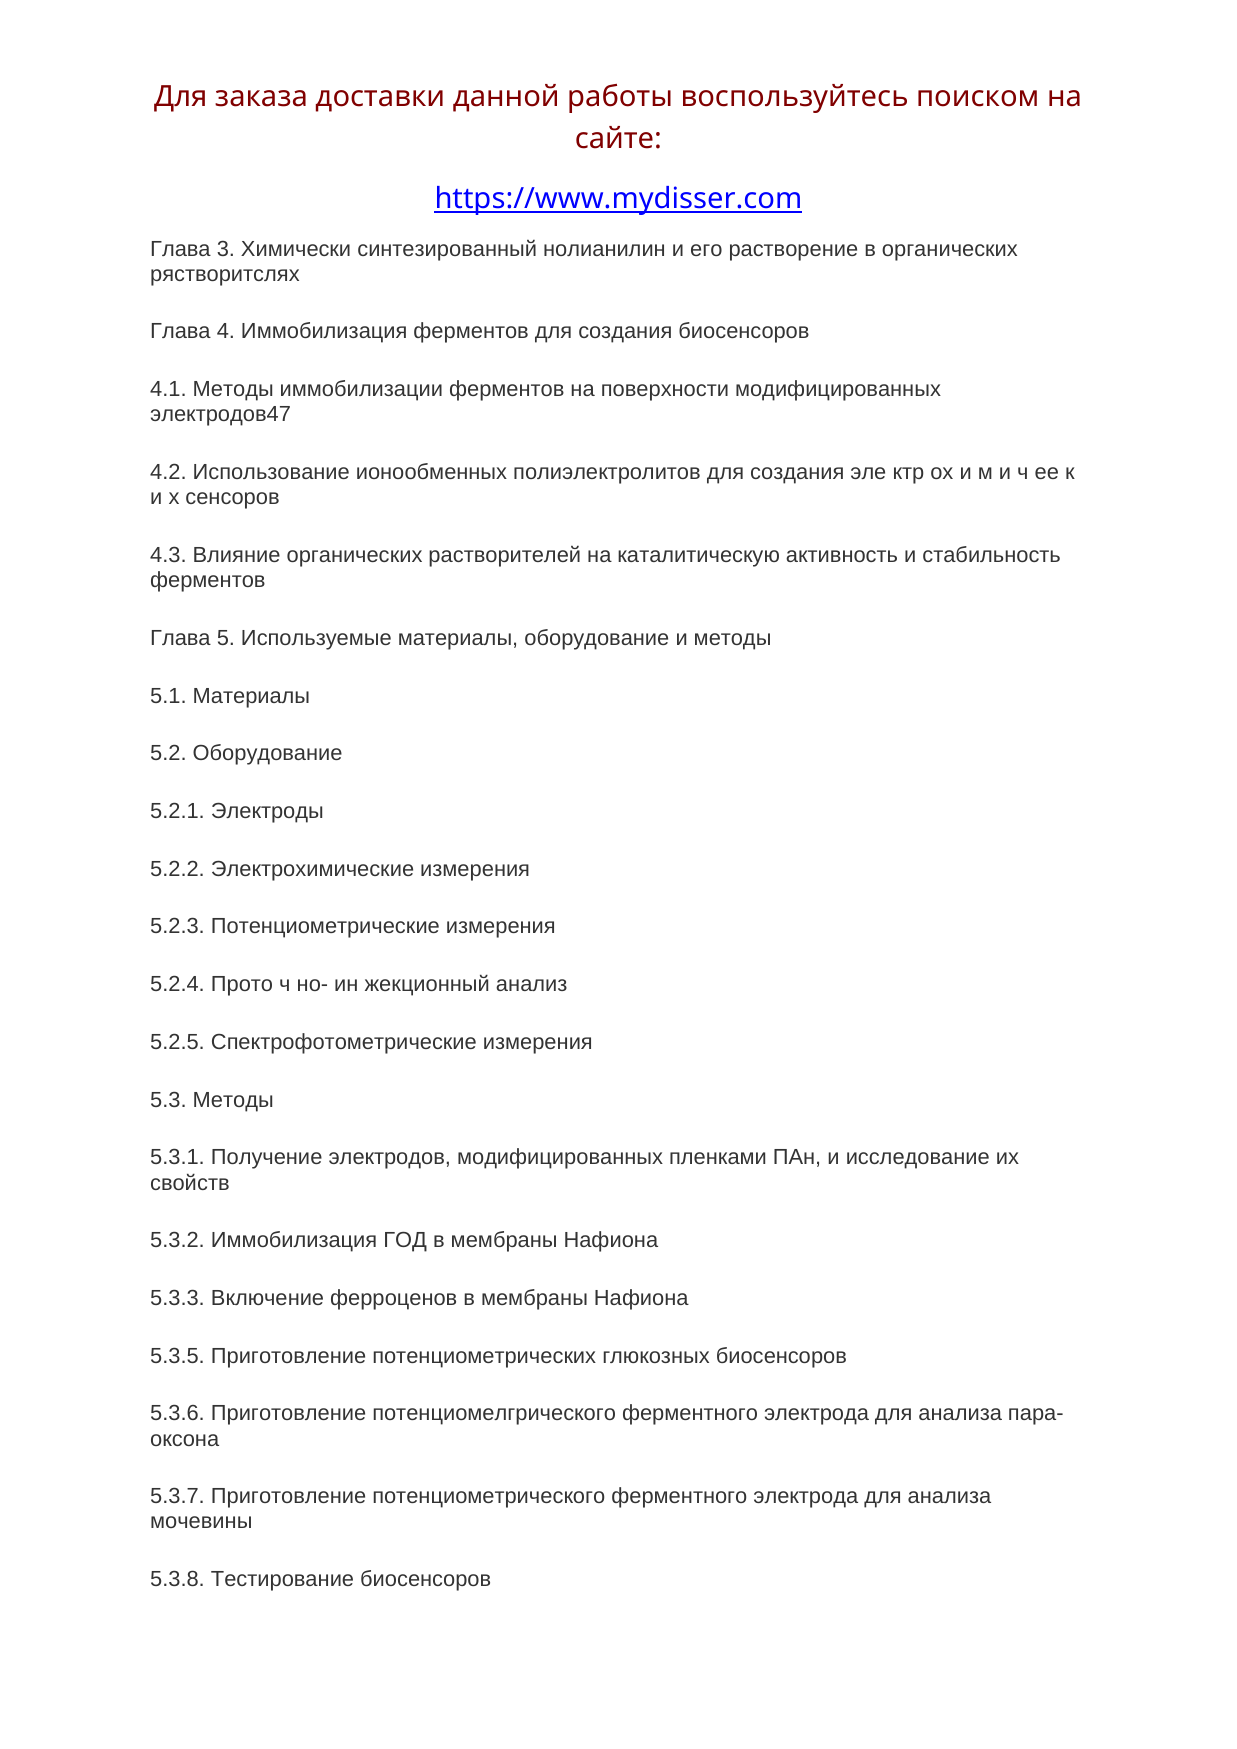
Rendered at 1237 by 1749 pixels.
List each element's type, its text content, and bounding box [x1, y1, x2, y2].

text 4.3. Влияние органических растворителей на каталитическую активность и стабильность ферментов [150, 542, 1086, 592]
text Глава 5. Используемые материалы, оборудование и методы [150, 625, 1086, 650]
text 5.3. Методы [150, 1087, 1086, 1112]
text 5.2. Оборудование [150, 740, 1086, 766]
text 5.3.1. Получение электродов, модифицированных пленками ПАн, и исследование их свойств [150, 1144, 1086, 1195]
text 5.1. Материалы [150, 683, 1086, 708]
text 5.2.3. Потенциометрические измерения [150, 913, 1086, 939]
text 5.3.7. Приготовление потенциометрического ферментного электрода для анализа мочевины [150, 1483, 1086, 1534]
text 5.3.6. Приготовление потенциомелгрического ферментного электрода для анализа пара-оксона [150, 1400, 1086, 1451]
text 5.3.3. Включение ферроценов в мембраны Нафиона [150, 1285, 1086, 1310]
text 4.2. Использование ионообменных полиэлектролитов для создания эле ктр ох и м и ч ее к и х сенсоров [150, 459, 1086, 509]
text Глава 4. Иммобилизация ферментов для создания биосенсоров [150, 318, 1086, 344]
text 5.3.8. Тестирование биосенсоров [150, 1566, 1086, 1591]
text 5.2.4. Прото ч но- ин жекционный анализ [150, 971, 1086, 996]
text 4.1. Методы иммобилизации ферментов на поверхности модифицированных электродов47 [150, 376, 1086, 427]
text 5.3.2. Иммобилизация ГОД в мембраны Нафиона [150, 1227, 1086, 1252]
text 5.2.5. Спектрофотометрические измерения [150, 1029, 1086, 1054]
text 5.3.5. Приготовление потенциометрических глюкозных биосенсоров [150, 1343, 1086, 1368]
text 5.2.2. Электрохимические измерения [150, 856, 1086, 881]
text Глава 3. Химически синтезированный нолианилин и его растворение в органических рястворитслях [150, 236, 1086, 286]
text 5.2.1. Электроды [150, 798, 1086, 823]
